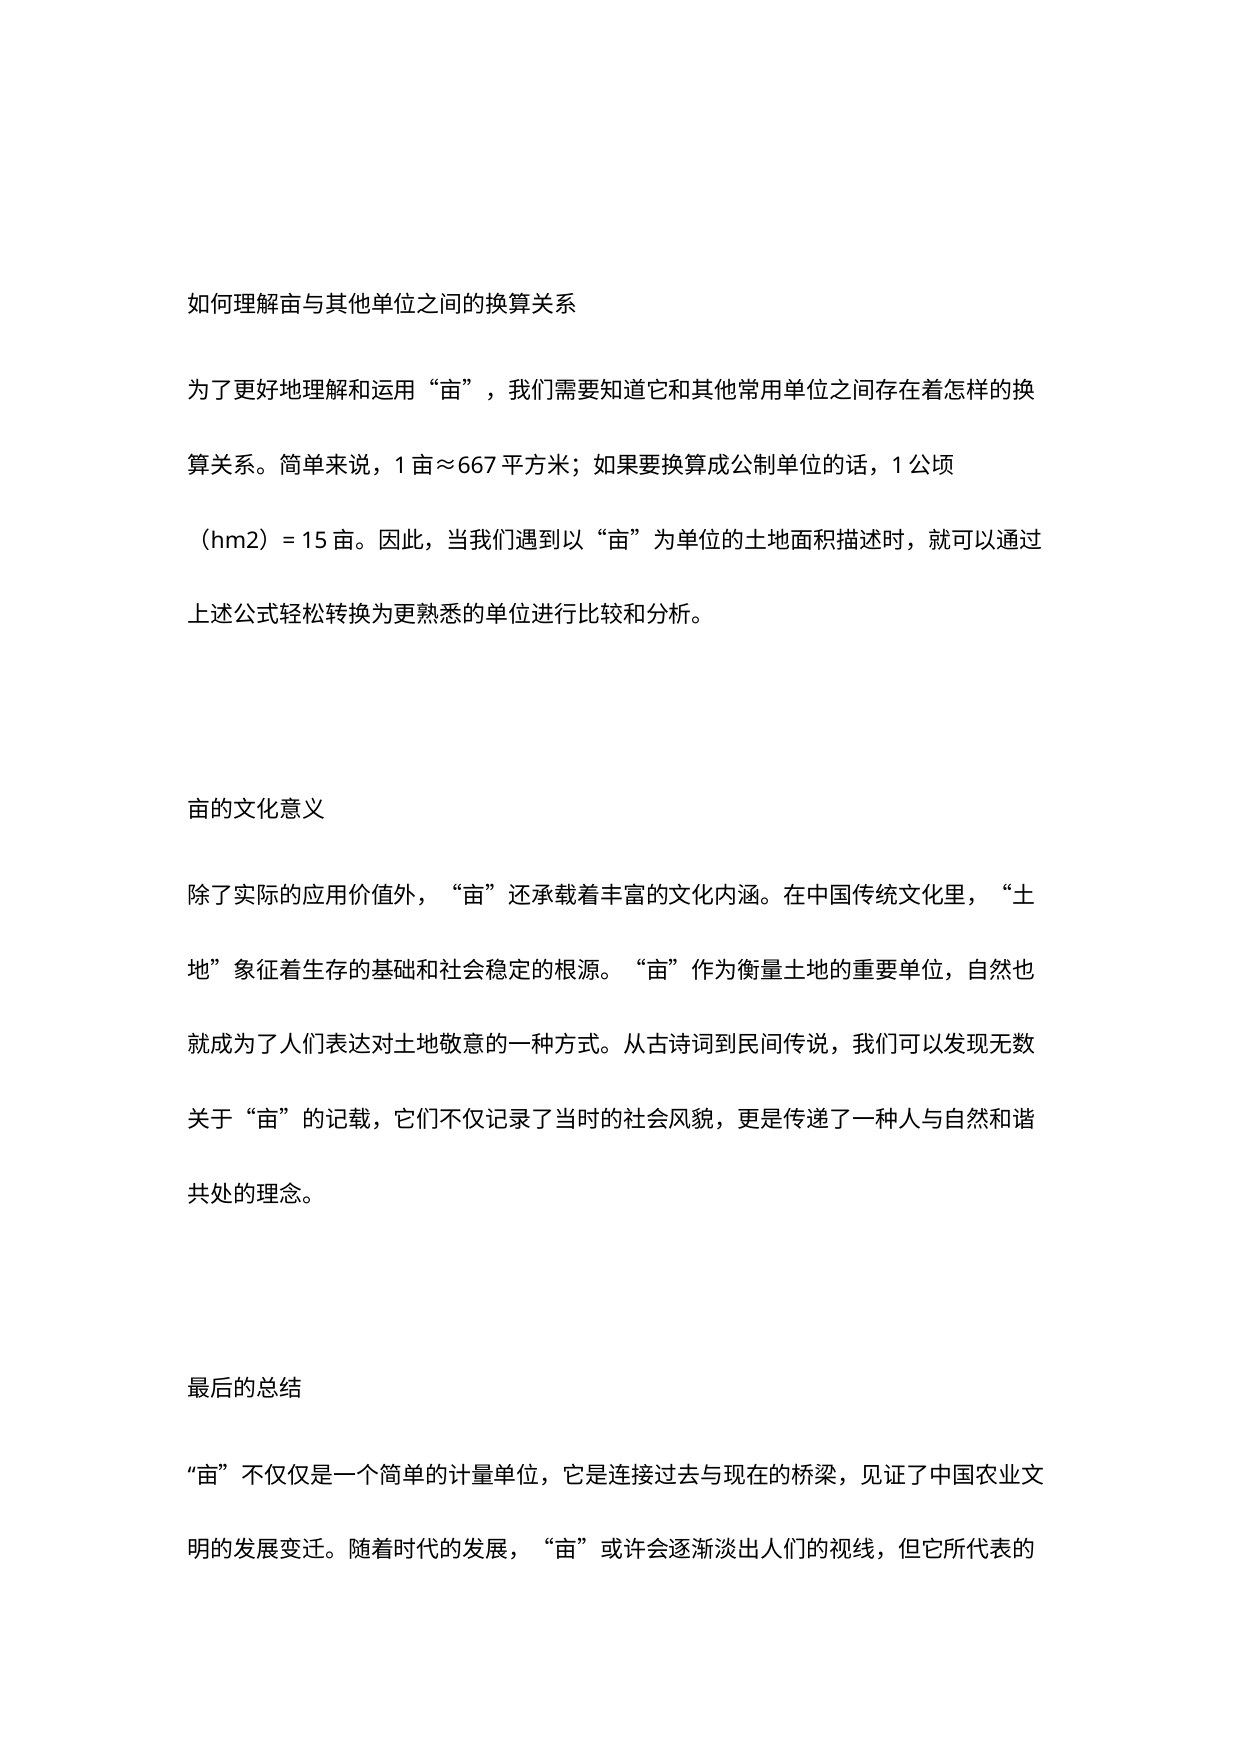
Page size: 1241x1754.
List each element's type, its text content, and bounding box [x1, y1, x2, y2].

text 如何理解亩与其他单位之间的换算关系 [187, 270, 1053, 335]
text 为了更好地理解和运用“亩”，我们需要知道它和其他常用单位之间存在着怎样的换算关系。简单来说，1亩≈667平方米；如果要换算成公制单位的话，1公顷（hm2）= 15亩。因此，当我们遇到以“亩”为单位的土地面积描述时，就可以通过上述公式轻松转换为更熟悉的单位进行比较和分析。 [187, 356, 1053, 645]
text 亩的文化意义 [187, 774, 1053, 839]
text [187, 1441, 1053, 1580]
text 最后的总结 [187, 1354, 1053, 1419]
text 除了实际的应用价值外，“亩”还承载着丰富的文化内涵。在中国传统文化里，“土地”象征着生存的基础和社会稳定的根源。“亩”作为衡量土地的重要单位，自然也就成为了人们表达对土地敬意的一种方式。从古诗词到民间传说，我们可以发现无数关于“亩”的记载，它们不仅记录了当时的社会风貌，更是传递了一种人与自然和谐共处的理念。 [187, 861, 1053, 1225]
